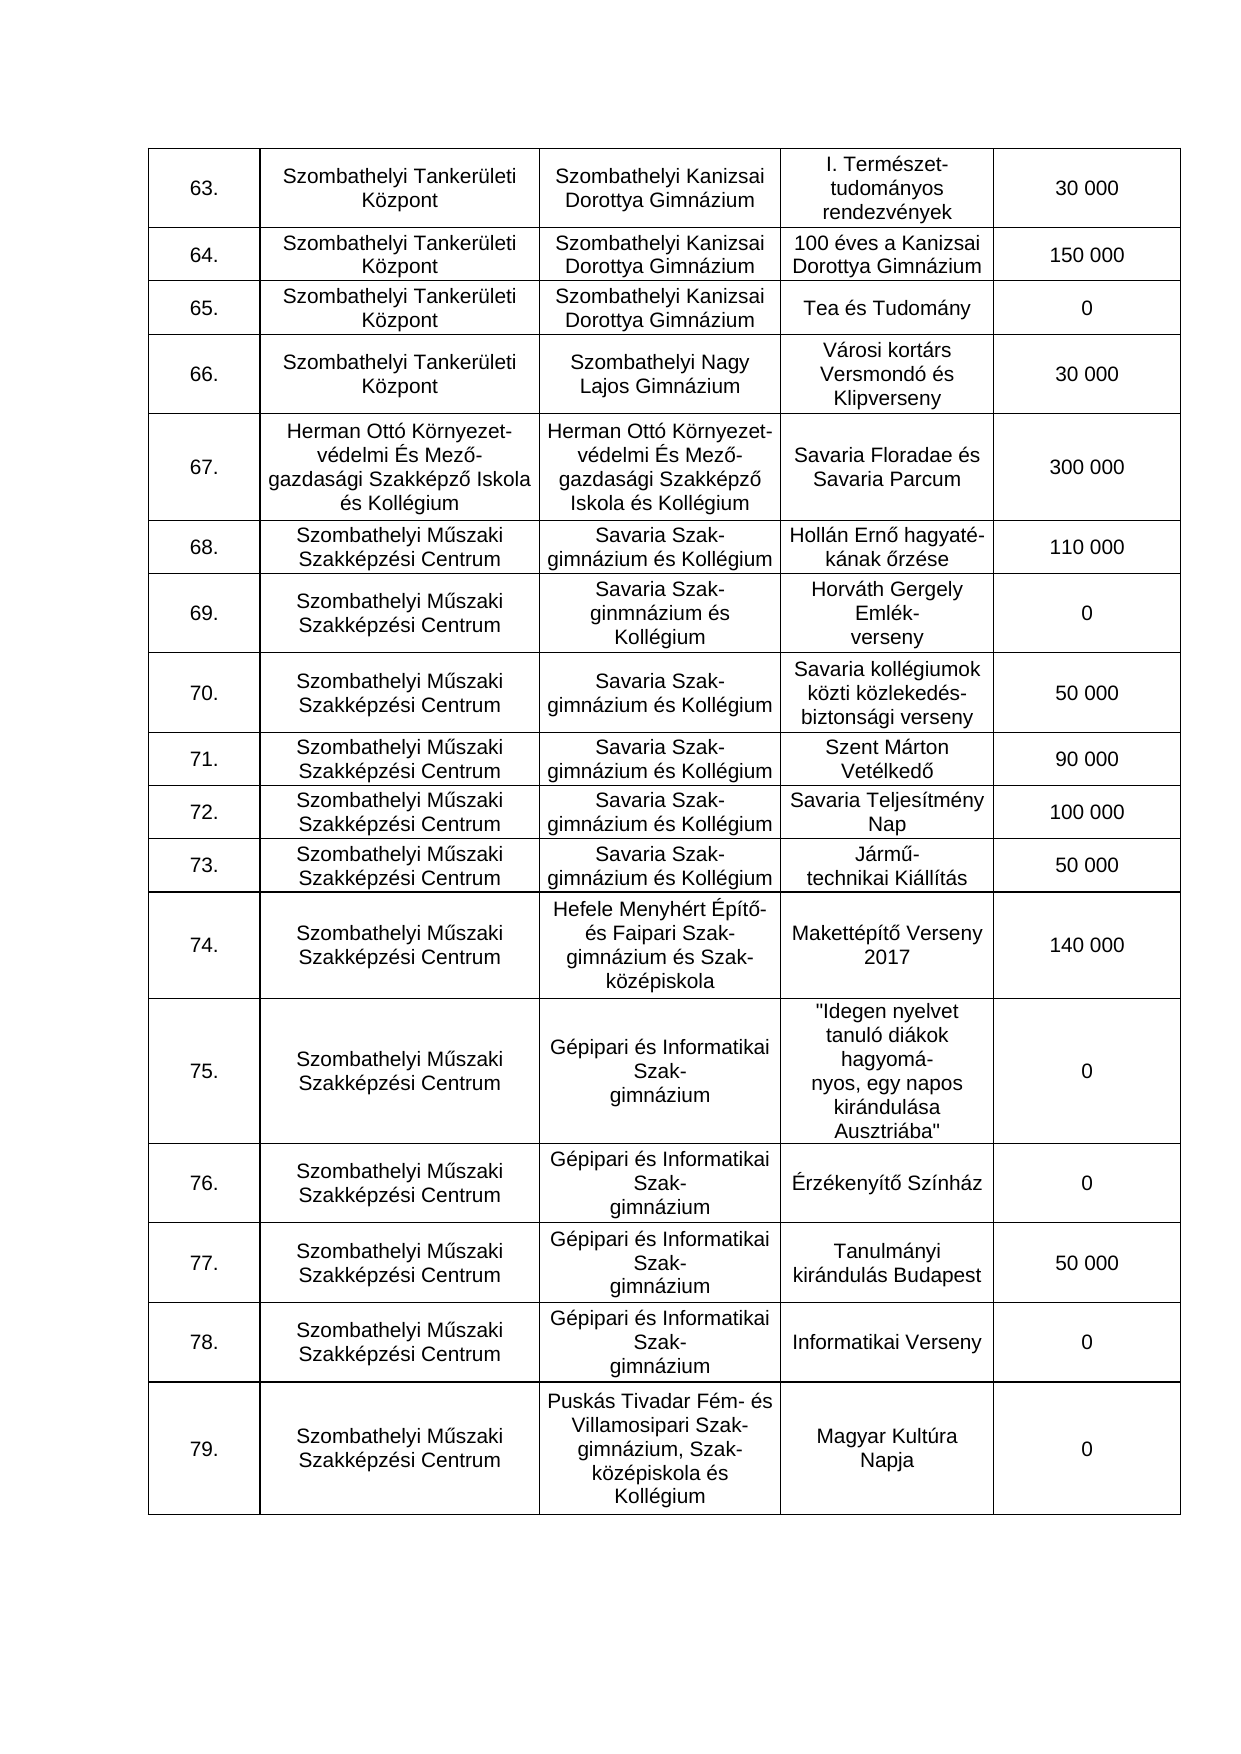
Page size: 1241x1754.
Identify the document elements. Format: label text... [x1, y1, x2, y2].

table_cell 110 000 [994, 521, 1180, 573]
table_cell Herman Ottó Környezet- védelmi És Mező- gazdasági Szakképző Iskola és Kollégium [261, 414, 539, 519]
table_cell Savaria Teljesítmény Nap [781, 786, 993, 838]
table_cell Savaria Floradae és Savaria Parcum [781, 414, 993, 519]
table_cell Érzékenyítő Színház [781, 1144, 993, 1222]
table_cell Makettépítő Verseny 2017 [781, 893, 993, 998]
table_cell 63. [149, 149, 259, 227]
table_cell 100 éves a Kanizsai Dorottya Gimnázium [781, 228, 993, 280]
table_cell Tea és Tudomány [781, 281, 993, 333]
table_cell 30 000 [994, 149, 1180, 227]
table_cell Szombathelyi Műszaki Szakképzési Centrum [261, 786, 539, 838]
table_cell Szombathelyi Tankerületi Központ [261, 335, 539, 413]
table_cell Savaria Szak- gimnázium és Kollégium [540, 521, 780, 573]
table_cell Tanulmányi kirándulás Budapest [781, 1223, 993, 1302]
table_cell 64. [149, 228, 259, 280]
table_cell Szombathelyi Műszaki Szakképzési Centrum [261, 521, 539, 573]
table_cell 0 [994, 281, 1180, 333]
table_cell Szombathelyi Műszaki Szakképzési Centrum [261, 653, 539, 732]
table_cell Szombathelyi Tankerületi Központ [261, 281, 539, 333]
table_cell 65. [149, 281, 259, 333]
table_cell 76. [149, 1144, 259, 1222]
table_cell Gépipari és Informatikai Szak- gimnázium [540, 1223, 780, 1302]
table_cell Gépipari és Informatikai Szak- gimnázium [540, 999, 780, 1142]
table_cell Informatikai Verseny [781, 1303, 993, 1381]
table_cell Horváth Gergely Emlék- verseny [781, 574, 993, 652]
table_cell 30 000 [994, 335, 1180, 413]
table_cell Szombathelyi Műszaki Szakképzési Centrum [261, 999, 539, 1142]
table_cell Szombathelyi Műszaki Szakképzési Centrum [261, 839, 539, 891]
table_cell Savaria Szak- gimnázium és Kollégium [540, 733, 780, 785]
table_cell 50 000 [994, 839, 1180, 891]
table_cell 0 [994, 1303, 1180, 1381]
table_cell Gépipari és Informatikai Szak- gimnázium [540, 1144, 780, 1222]
table_cell 73. [149, 839, 259, 891]
table_cell Szombathelyi Műszaki Szakképzési Centrum [261, 893, 539, 998]
table_cell 140 000 [994, 893, 1180, 998]
table_cell 50 000 [994, 653, 1180, 732]
table_cell 79. [149, 1383, 259, 1514]
table_cell Savaria Szak- gimnázium és Kollégium [540, 786, 780, 838]
table_cell Hollán Ernő hagyaté- kának őrzése [781, 521, 993, 573]
table_cell 50 000 [994, 1223, 1180, 1302]
table_cell 69. [149, 574, 259, 652]
table_cell 90 000 [994, 733, 1180, 785]
table_cell "Idegen nyelvet tanuló diákok hagyomá- nyos, egy napos kirándulása Ausztriába" [781, 999, 993, 1142]
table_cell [540, 149, 780, 227]
table_cell Városi kortárs Versmondó és Klipverseny [781, 335, 993, 413]
table_cell Herman Ottó Környezet- védelmi És Mező- gazdasági Szakképző Iskola és Kollégium [540, 414, 780, 519]
table_cell Savaria Szak- ginmnázium és Kollégium [540, 574, 780, 652]
table_cell 66. [149, 335, 259, 413]
table_cell Savaria kollégiumok közti közlekedés- biztonsági verseny [781, 653, 993, 732]
table_cell Savaria Szak- gimnázium és Kollégium [540, 653, 780, 732]
table_cell 0 [994, 1144, 1180, 1222]
table_cell Gépipari és Informatikai Szak- gimnázium [540, 1303, 780, 1381]
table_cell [540, 228, 780, 280]
table_cell Hefele Menyhért Építő- és Faipari Szak- gimnázium és Szak- középiskola [540, 893, 780, 998]
table_cell Magyar Kultúra Napja [781, 1383, 993, 1514]
table_cell Savaria Szak- gimnázium és Kollégium [540, 839, 780, 891]
table_cell I. Természet- tudományos rendezvények [781, 149, 993, 227]
table_cell 68. [149, 521, 259, 573]
table_cell Jármű- technikai Kiállítás [781, 839, 993, 891]
table_cell 72. [149, 786, 259, 838]
table_cell Szombathelyi Műszaki Szakképzési Centrum [261, 1383, 539, 1514]
table_cell 100 000 [994, 786, 1180, 838]
table_cell 77. [149, 1223, 259, 1302]
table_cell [261, 149, 539, 227]
table_cell 78. [149, 1303, 259, 1381]
table_cell Szombathelyi Tankerületi Központ [261, 228, 539, 280]
table_cell Szombathelyi Kanizsai Dorottya Gimnázium [540, 281, 780, 333]
table_cell Szombathelyi Műszaki Szakképzési Centrum [261, 733, 539, 785]
table_cell Szombathelyi Műszaki Szakképzési Centrum [261, 1144, 539, 1222]
table_cell Szombathelyi Műszaki Szakképzési Centrum [261, 574, 539, 652]
table_cell 0 [994, 574, 1180, 652]
table_cell 300 000 [994, 414, 1180, 519]
table_cell Szent Márton Vetélkedő [781, 733, 993, 785]
table_cell 67. [149, 414, 259, 519]
table_cell 71. [149, 733, 259, 785]
table_cell 74. [149, 893, 259, 998]
table_cell 70. [149, 653, 259, 732]
table_cell Szombathelyi Műszaki Szakképzési Centrum [261, 1223, 539, 1302]
table_cell 0 [994, 1383, 1180, 1514]
table_cell 0 [994, 999, 1180, 1142]
table_cell Puskás Tivadar Fém- és Villamosipari Szak-gimnázium, Szak-középiskola és Kollégium [540, 1383, 780, 1514]
table_cell Szombathelyi Műszaki Szakképzési Centrum [261, 1303, 539, 1381]
table_cell 75. [149, 999, 259, 1142]
table_cell 150 000 [994, 228, 1180, 280]
table_cell Szombathelyi Nagy Lajos Gimnázium [540, 335, 780, 413]
